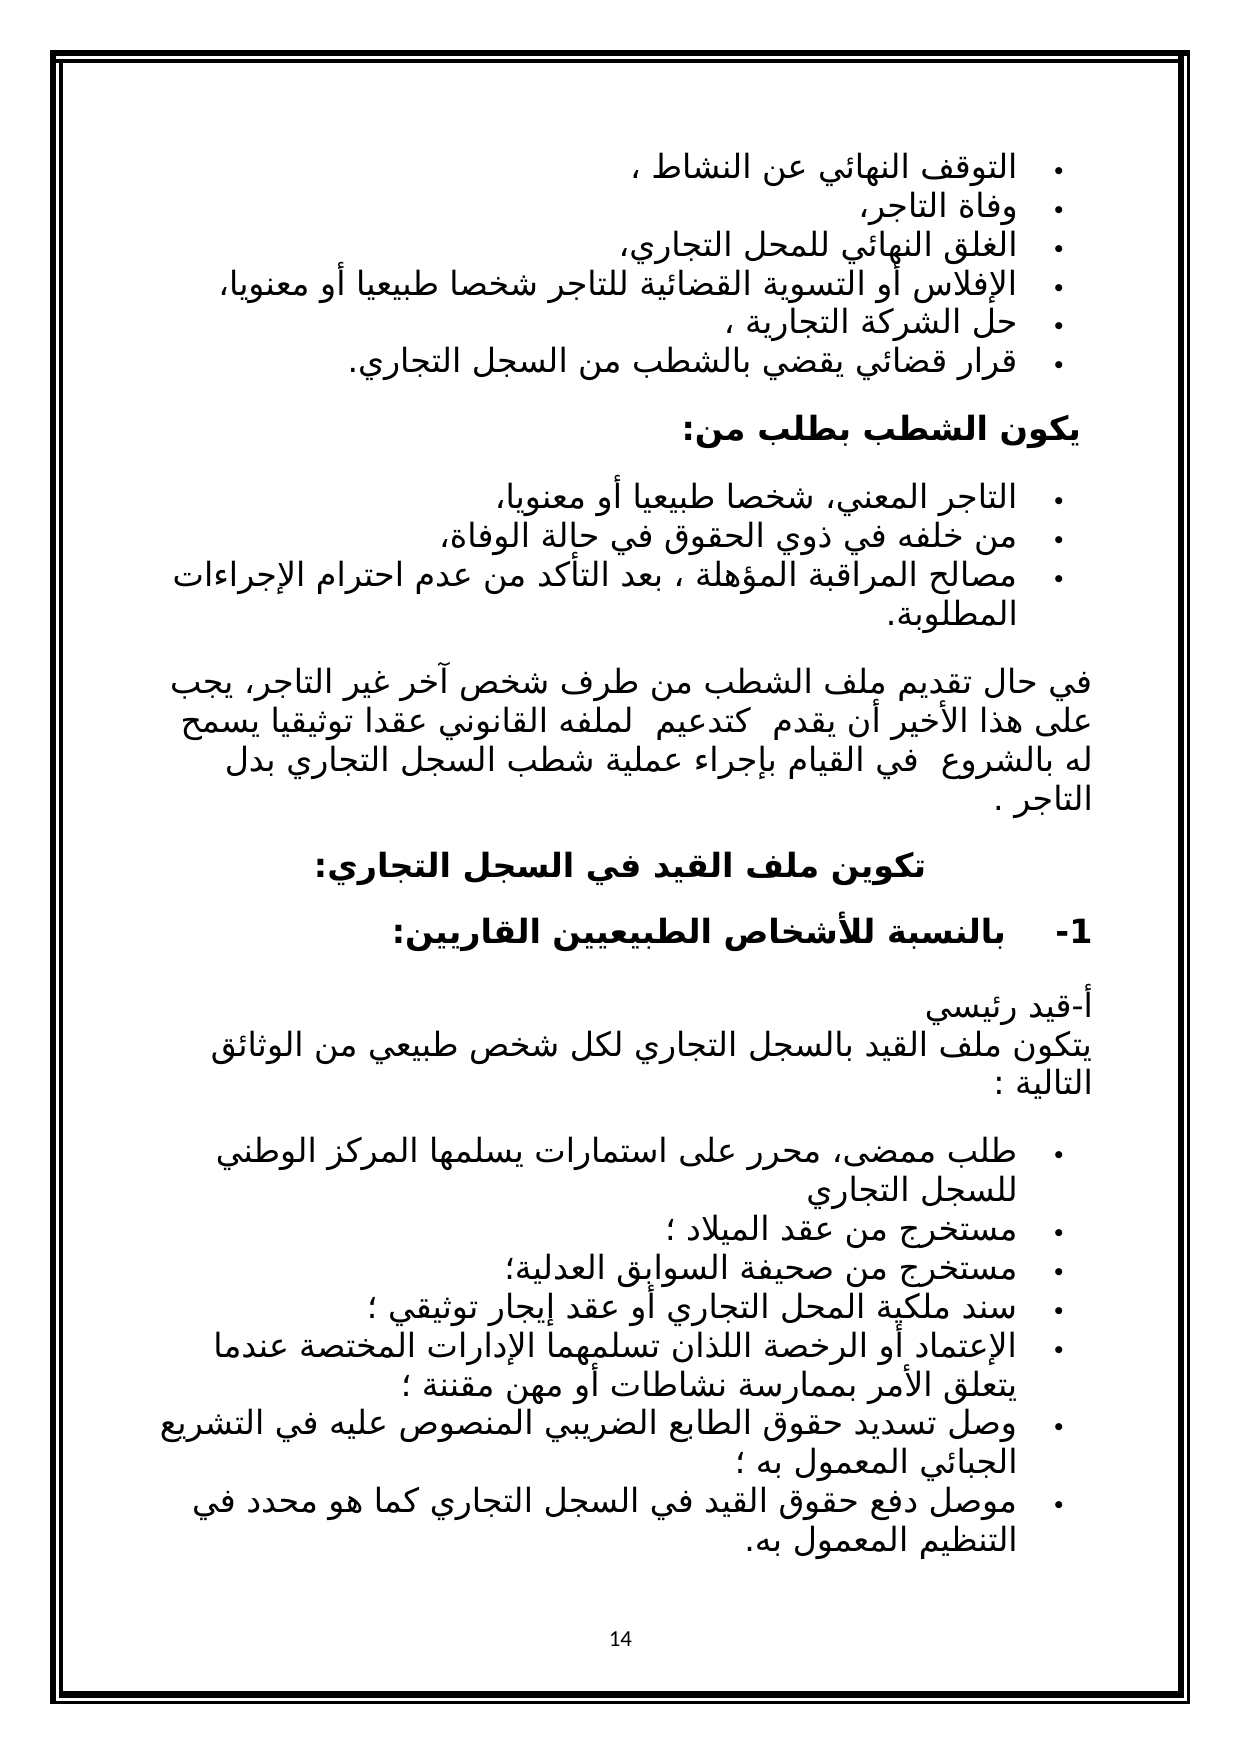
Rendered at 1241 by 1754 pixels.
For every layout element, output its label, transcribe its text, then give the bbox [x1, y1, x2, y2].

text تكوين ملف القيد في السجل التجاري: [147, 847, 1093, 886]
list مستخرج من عقد الميلاد ؛ [147, 1209, 1055, 1248]
list طلب ممضى، محرر على استمارات يسلمها المركز الوطني للسجل التجاري [147, 1132, 1055, 1209]
text أ-قيد رئيسي يتكون ملف القيد بالسجل التجاري لكل شخص طبيعي من الوثائق التالية : [147, 986, 1093, 1103]
list الإفلاس أو التسوية القضائية للتاجر شخصا طبيعيا أو معنويا، [147, 264, 1055, 303]
list الغلق النهائي للمحل التجاري، [147, 225, 1055, 264]
list وصل تسديد حقوق الطابع الضريبي المنصوص عليه في التشريع الجبائي المعمول به ؛ [147, 1404, 1055, 1482]
list مصالح المراقبة المؤهلة ، بعد التأكد من عدم احترام الإجراءات المطلوبة. [147, 556, 1055, 633]
list حل الشركة التجارية ، [147, 303, 1055, 342]
list موصل دفع حقوق القيد في السجل التجاري كما هو محدد في التنظيم المعمول به. [147, 1482, 1055, 1559]
list من خلفه في ذوي الحقوق في حالة الوفاة، [147, 517, 1055, 556]
list بالنسبة للأشخاص الطبيعيين القاريين: [147, 912, 1055, 951]
list وفاة التاجر، [147, 186, 1055, 225]
text في حال تقديم ملف الشطب من طرف شخص آخر غير التاجر، يجب على هذا الأخير أن يقدم كتدعيم لملفه القانوني عقدا توثيقيا يسمح له بالشروع في القيام بإجراء عملية شطب السجل التجاري بدل التاجر . [147, 662, 1093, 818]
list التوقف النهائي عن النشاط ، [147, 147, 1055, 186]
list الإعتماد أو الرخصة اللذان تسلمهما الإدارات المختصة عندما يتعلق الأمر بممارسة نشاطات أو مهن مقننة ؛ [147, 1326, 1055, 1404]
text يكون الشطب بطلب من: [147, 410, 1093, 449]
list سند ملكية المحل التجاري أو عقد إيجار توثيقي ؛ [147, 1287, 1055, 1326]
list مستخرج من صحيفة السوابق العدلية؛ [147, 1248, 1055, 1287]
list قرار قضائي يقضي بالشطب من السجل التجاري. [147, 342, 1055, 381]
list التاجر المعني، شخصا طبيعيا أو معنويا، [147, 478, 1055, 517]
